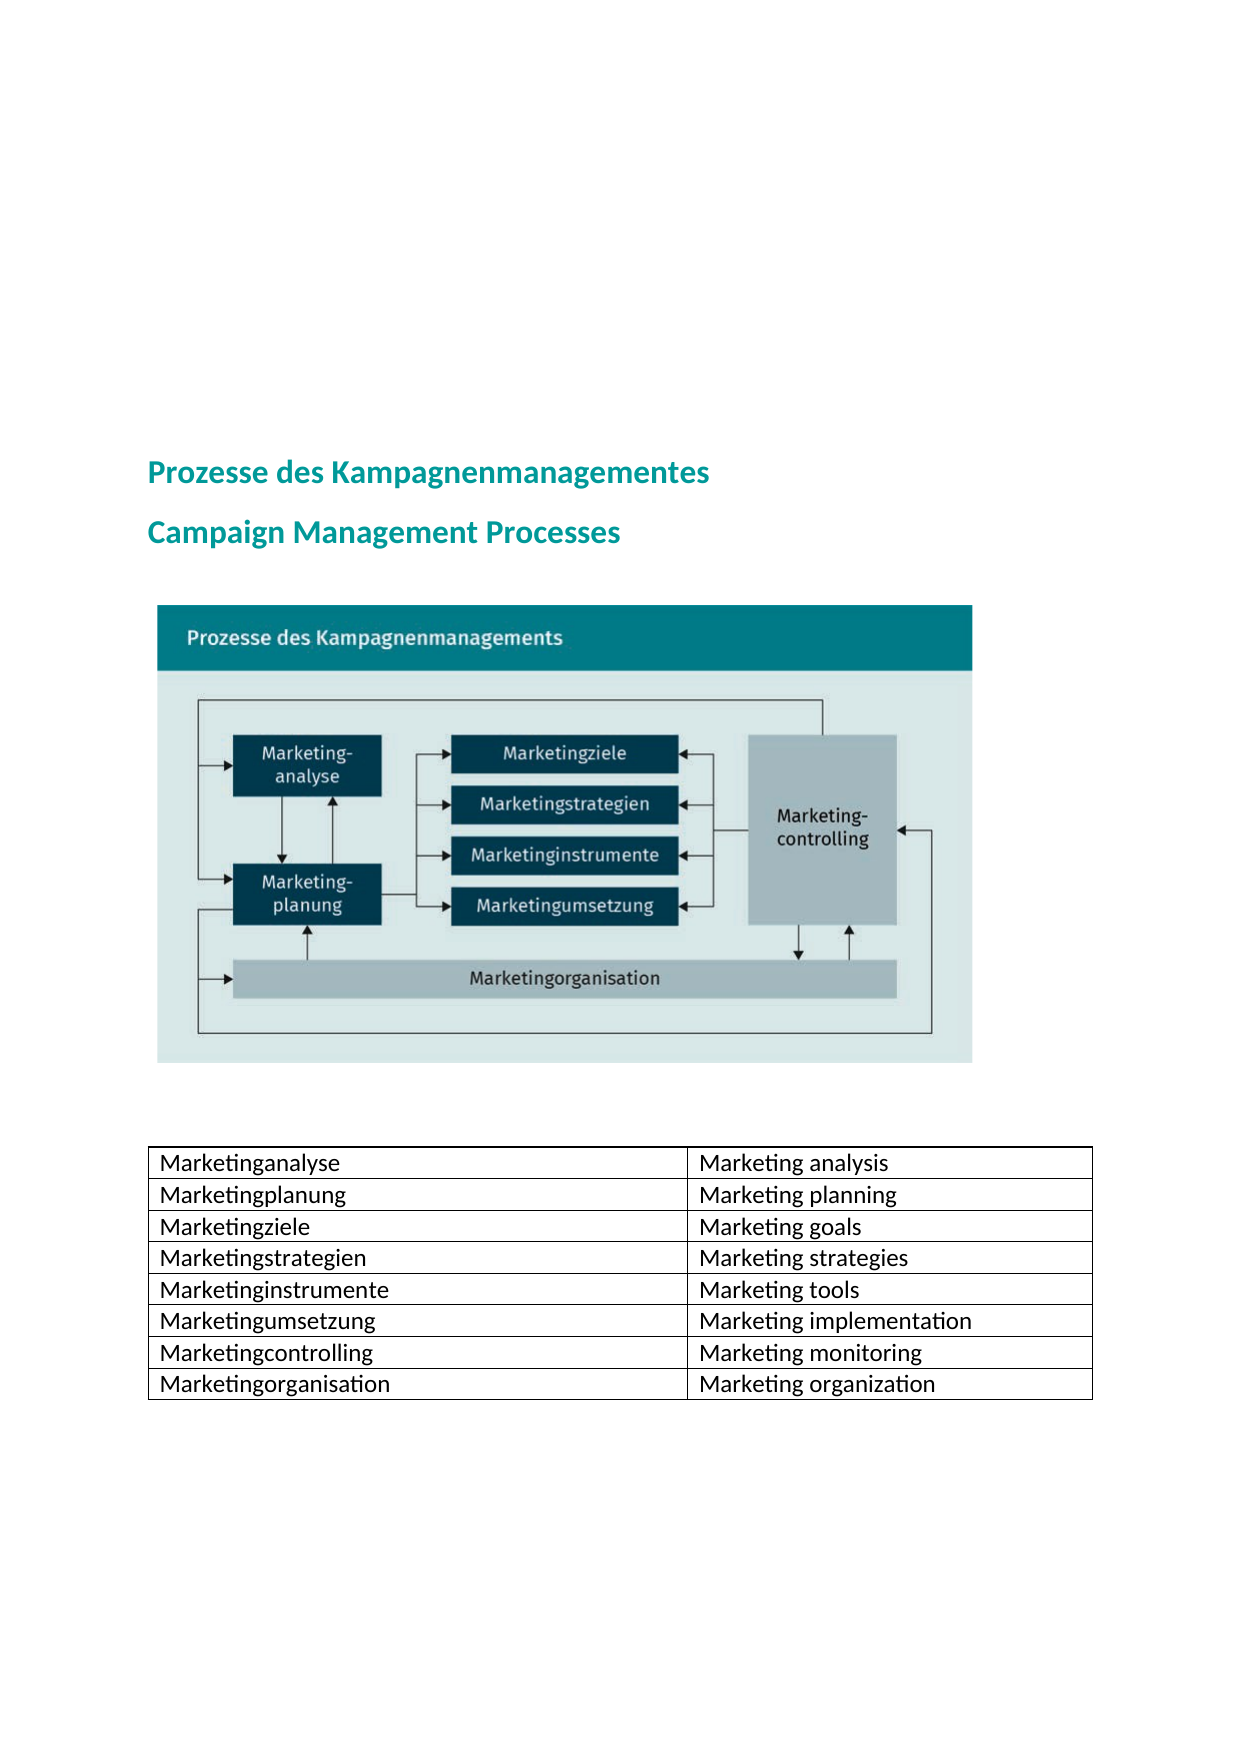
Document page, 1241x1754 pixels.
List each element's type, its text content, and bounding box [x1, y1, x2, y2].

table_cell Marketing monitoring [688, 1337, 1092, 1367]
table_cell Marketing organization [688, 1369, 1092, 1399]
table_cell Marketing planning [688, 1179, 1092, 1209]
table_cell Marketingcontrolling [149, 1337, 687, 1367]
table_cell Marketingplanung [149, 1179, 687, 1209]
table_header Marketing analysis [688, 1148, 1092, 1178]
picture [157, 605, 973, 1063]
table_cell Marketing strategies [688, 1242, 1092, 1273]
table_cell Marketingstrategien [149, 1242, 687, 1273]
table_cell Marketinginstrumente [149, 1274, 687, 1304]
table_cell Marketing tools [688, 1274, 1092, 1304]
table_cell Marketingziele [149, 1211, 687, 1241]
text Campaign Management Processes [148, 511, 1093, 552]
table_cell Marketingumsetzung [149, 1305, 687, 1336]
table_cell Marketing implementation [688, 1305, 1092, 1336]
table_header Marketinganalyse [149, 1148, 687, 1178]
text Prozesse des Kampagnenmanagementes [148, 451, 1093, 491]
table_cell Marketing goals [688, 1211, 1092, 1241]
table_cell Marketingorganisation [149, 1369, 687, 1399]
